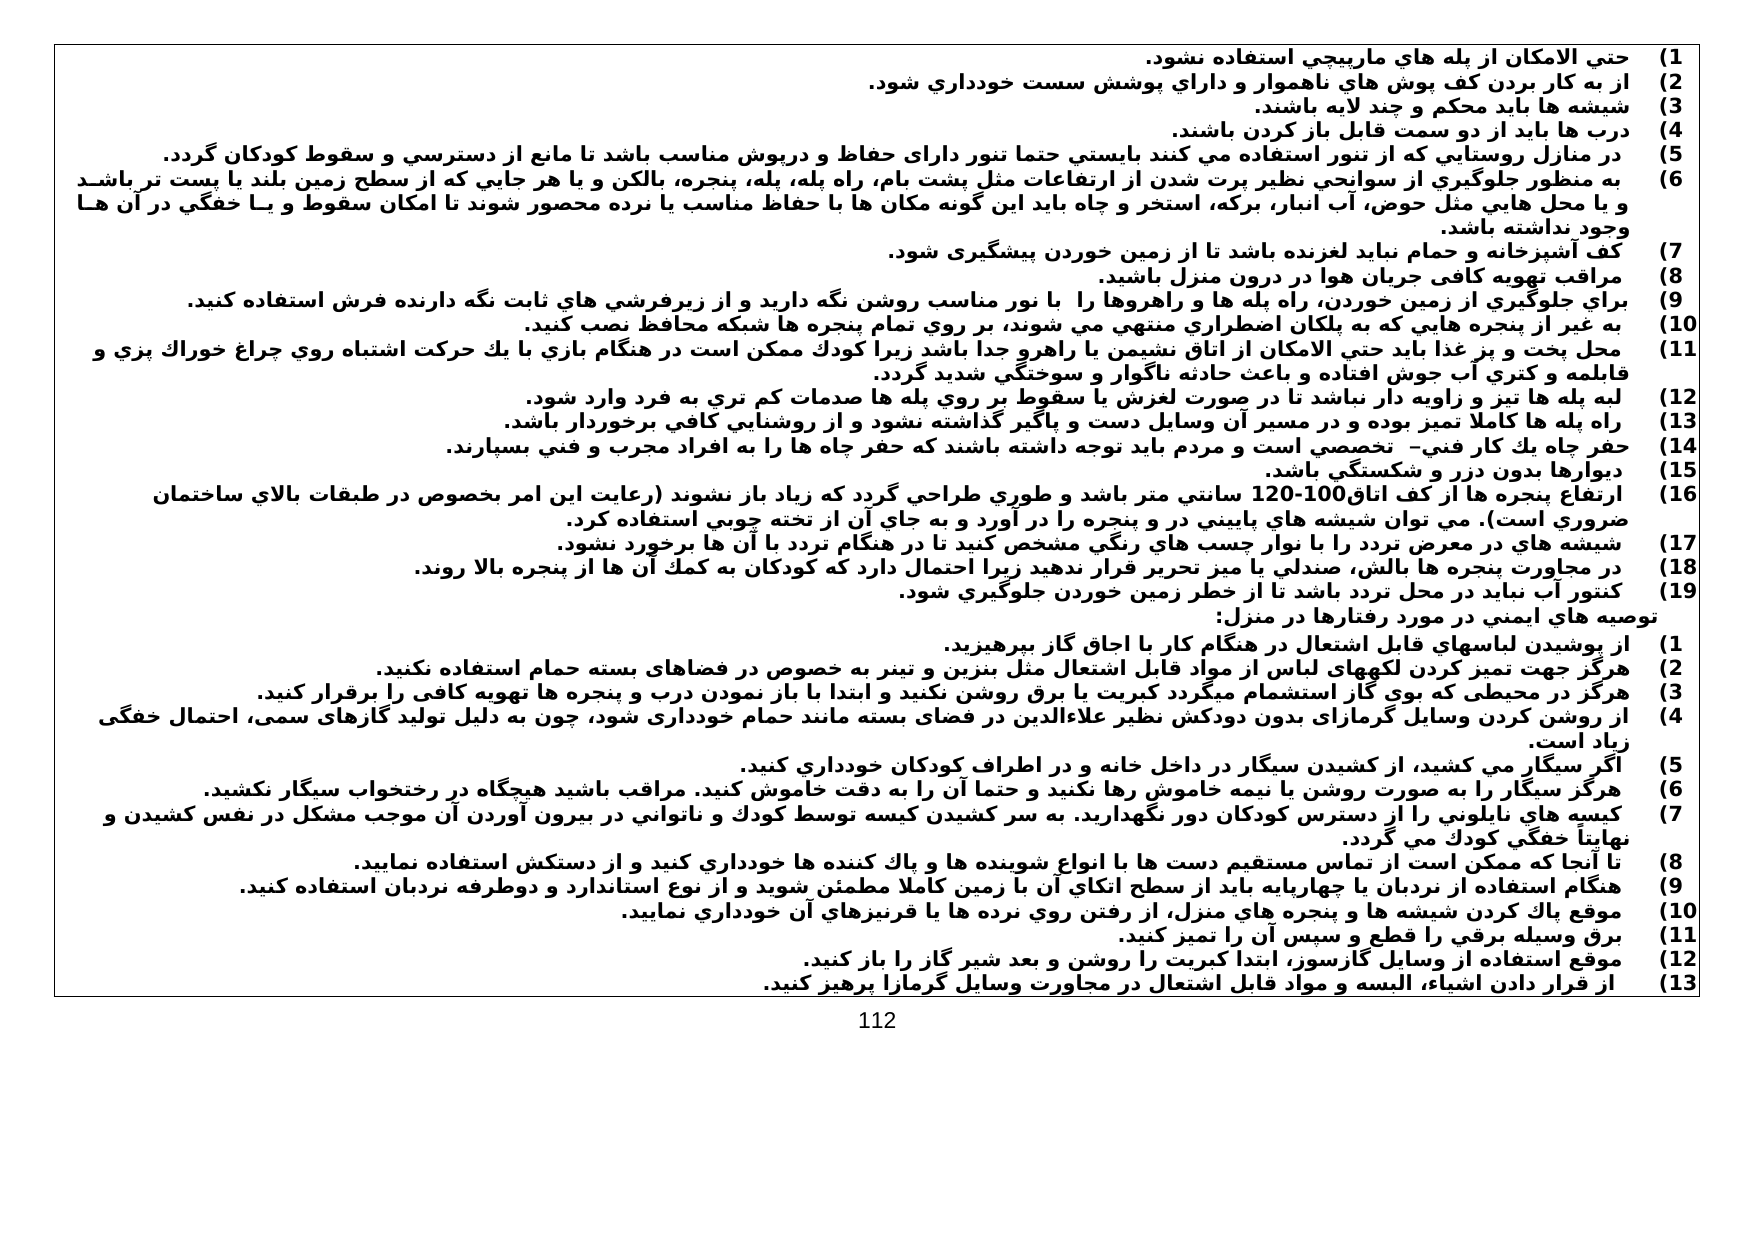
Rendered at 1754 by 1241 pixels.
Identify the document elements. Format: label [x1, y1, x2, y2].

table_header [55, 45, 1699, 996]
